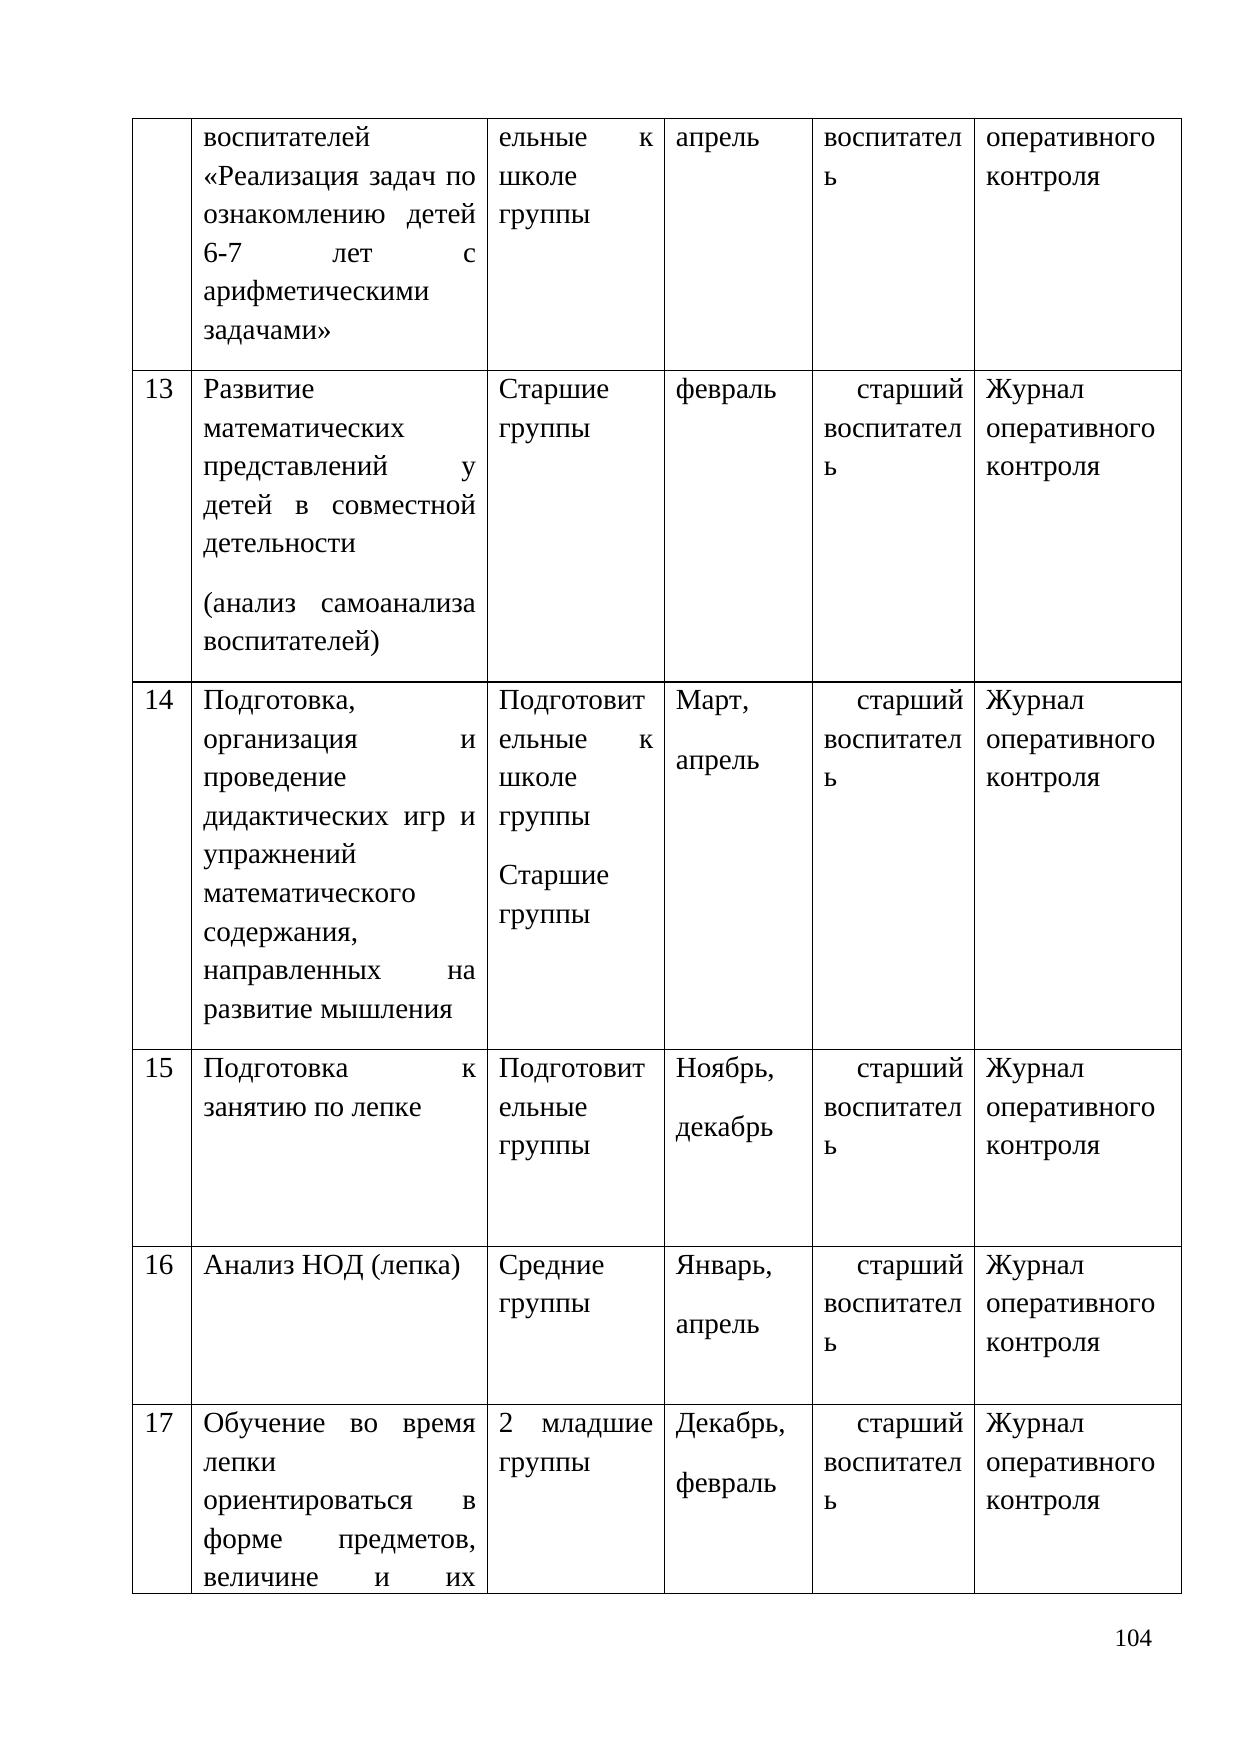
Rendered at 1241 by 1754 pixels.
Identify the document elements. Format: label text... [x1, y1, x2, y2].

table_cell старший воспитатель [813, 119, 974, 370]
table_cell Подготовка, организация и проведение дидактических игр и упражнений математического содержания, направленных на развитие мышления [192, 683, 487, 1049]
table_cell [192, 119, 487, 370]
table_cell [488, 119, 664, 370]
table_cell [192, 1405, 487, 1593]
table_cell Декабрь, февраль [665, 1405, 812, 1593]
table_cell Подготовительные группы [488, 1050, 664, 1246]
table_cell Развитие математических представлений у детей в совместной детельности (анализ самоанализа воспитателей) [192, 371, 487, 681]
table_cell 12 [133, 119, 191, 370]
table_cell старший воспитатель [813, 1405, 974, 1593]
table_cell Анализ НОД (лепка) [192, 1247, 487, 1404]
table_cell Подготовительные к школе группы Старшие группы [488, 683, 664, 1049]
table_cell Март, апрель [665, 683, 812, 1049]
table_cell старший воспитатель [813, 1050, 974, 1246]
table_cell Ноябрь, декабрь [665, 1050, 812, 1246]
table_cell Январь, апрель [665, 119, 812, 370]
table_cell Журнал оперативного контроля [975, 1247, 1181, 1404]
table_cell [975, 1405, 1181, 1593]
table_cell 13 [133, 371, 191, 681]
table_cell Средние группы [488, 1247, 664, 1404]
table_cell 16 [133, 1247, 191, 1404]
table_cell Журнал оперативного контроля [975, 683, 1181, 1049]
table_cell Журнал оперативного контроля [975, 371, 1181, 681]
table_cell 14 [133, 683, 191, 1049]
table_cell Январь, апрель [665, 1247, 812, 1404]
table_cell февраль [665, 371, 812, 681]
table_cell Журнал оперативного контроля [975, 1050, 1181, 1246]
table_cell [975, 119, 1181, 370]
table_cell 2 младшие группы [488, 1405, 664, 1593]
table_cell старший воспитатель [813, 1247, 974, 1404]
table_cell старший воспитатель [813, 371, 974, 681]
table_cell 15 [133, 1050, 191, 1246]
table_cell Подготовка к занятию по лепке [192, 1050, 487, 1246]
table_cell 17 [133, 1405, 191, 1593]
table_cell старший воспитатель [813, 683, 974, 1049]
table_cell Старшие группы [488, 371, 664, 681]
